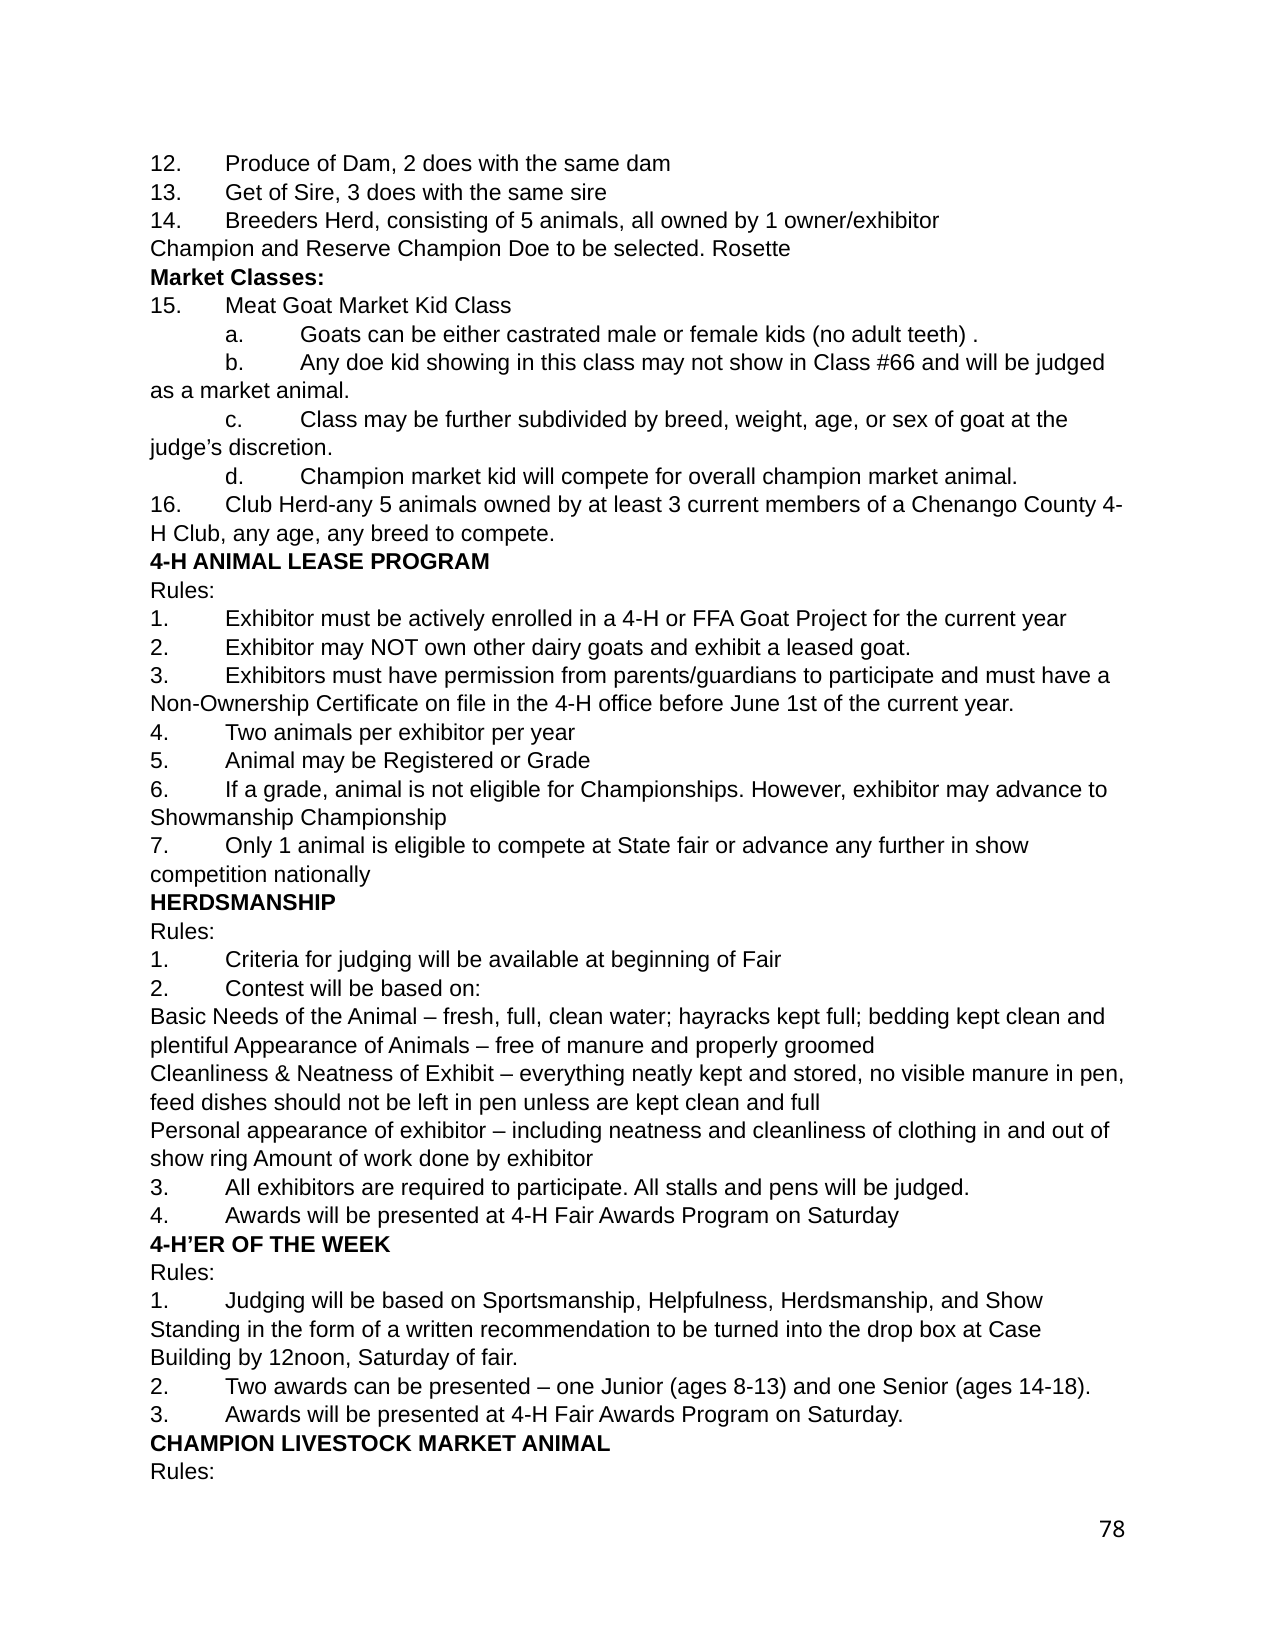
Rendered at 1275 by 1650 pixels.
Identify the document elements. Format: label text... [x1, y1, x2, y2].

text 4. Awards will be presented at 4-H Fair Awards Program on Saturday [150, 1202, 1125, 1228]
text 3. Awards will be presented at 4-H Fair Awards Program on Saturday. [150, 1401, 1125, 1428]
text 2. Two awards can be presented – one Junior (ages 8-13) and one Senior (ages 14-18). [150, 1373, 1125, 1399]
text Rules: [150, 1458, 1125, 1484]
text 7. Only 1 animal is eligible to compete at State fair or advance any further in show competition nationally [150, 832, 1125, 887]
text 1. Judging will be based on Sportsmanship, Helpfulness, Herdsmanship, and Show Standing in the form of a written recommendation to be turned into the drop box at Case Building by 12noon, Saturday of fair. [150, 1287, 1125, 1371]
text 2. Contest will be based on: [150, 975, 1125, 1001]
text 12. Produce of Dam, 2 does with the same dam [150, 150, 1125, 176]
text 4. Two animals per exhibitor per year [150, 719, 1125, 745]
text Personal appearance of exhibitor – including neatness and cleanliness of clothing in and out of show ring Amount of work done by exhibitor [150, 1117, 1125, 1172]
text 5. Animal may be Registered or Grade [150, 747, 1125, 773]
text 3. Exhibitors must have permission from parents/guardians to participate and must have a Non-Ownership Certificate on file in the 4-H office before June 1st of the current year. [150, 662, 1125, 717]
text 1. Exhibitor must be actively enrolled in a 4-H or FFA Goat Project for the current year [150, 605, 1125, 631]
text a. Goats can be either castrated male or female kids (no adult teeth) . [150, 321, 1125, 347]
text Market Classes: [150, 264, 1125, 290]
text Rules: [150, 1259, 1125, 1285]
text 16. Club Herd-any 5 animals owned by at least 3 current members of a Chenango County 4-H Club, any age, any breed to compete. [150, 491, 1125, 546]
text 1. Criteria for judging will be available at beginning of Fair [150, 946, 1125, 973]
text 15. Meat Goat Market Kid Class [150, 292, 1125, 318]
text 13. Get of Sire, 3 does with the same sire [150, 178, 1125, 205]
text Champion and Reserve Champion Doe to be selected. Rosette [150, 235, 1125, 262]
text Basic Needs of the Animal – fresh, full, clean water; hayracks kept full; bedding kept clean and plentiful Appearance of Animals – free of manure and properly groomed [150, 1003, 1125, 1058]
text d. Champion market kid will compete for overall champion market animal. [150, 463, 1125, 489]
text 6. If a grade, animal is not eligible for Championships. However, exhibitor may advance to Showmanship Championship [150, 776, 1125, 830]
text b. Any doe kid showing in this class may not show in Class #66 and will be judged as a market animal. [150, 349, 1125, 404]
text 4-H’ER OF THE WEEK [150, 1231, 1125, 1257]
text Rules: [150, 918, 1125, 944]
text Rules: [150, 577, 1125, 603]
text 4-H ANIMAL LEASE PROGRAM [150, 548, 1125, 574]
text HERDSMANSHIP [150, 889, 1125, 916]
text 3. All exhibitors are required to participate. All stalls and pens will be judged. [150, 1174, 1125, 1200]
text c. Class may be further subdivided by breed, weight, age, or sex of goat at the judge’s discretion. [150, 406, 1125, 461]
text CHAMPION LIVESTOCK MARKET ANIMAL [150, 1430, 1125, 1456]
text Cleanliness & Neatness of Exhibit – everything neatly kept and stored, no visible manure in pen, feed dishes should not be left in pen unless are kept clean and full [150, 1060, 1125, 1115]
text 2. Exhibitor may NOT own other dairy goats and exhibit a leased goat. [150, 633, 1125, 660]
text 14. Breeders Herd, consisting of 5 animals, all owned by 1 owner/exhibitor [150, 207, 1125, 233]
